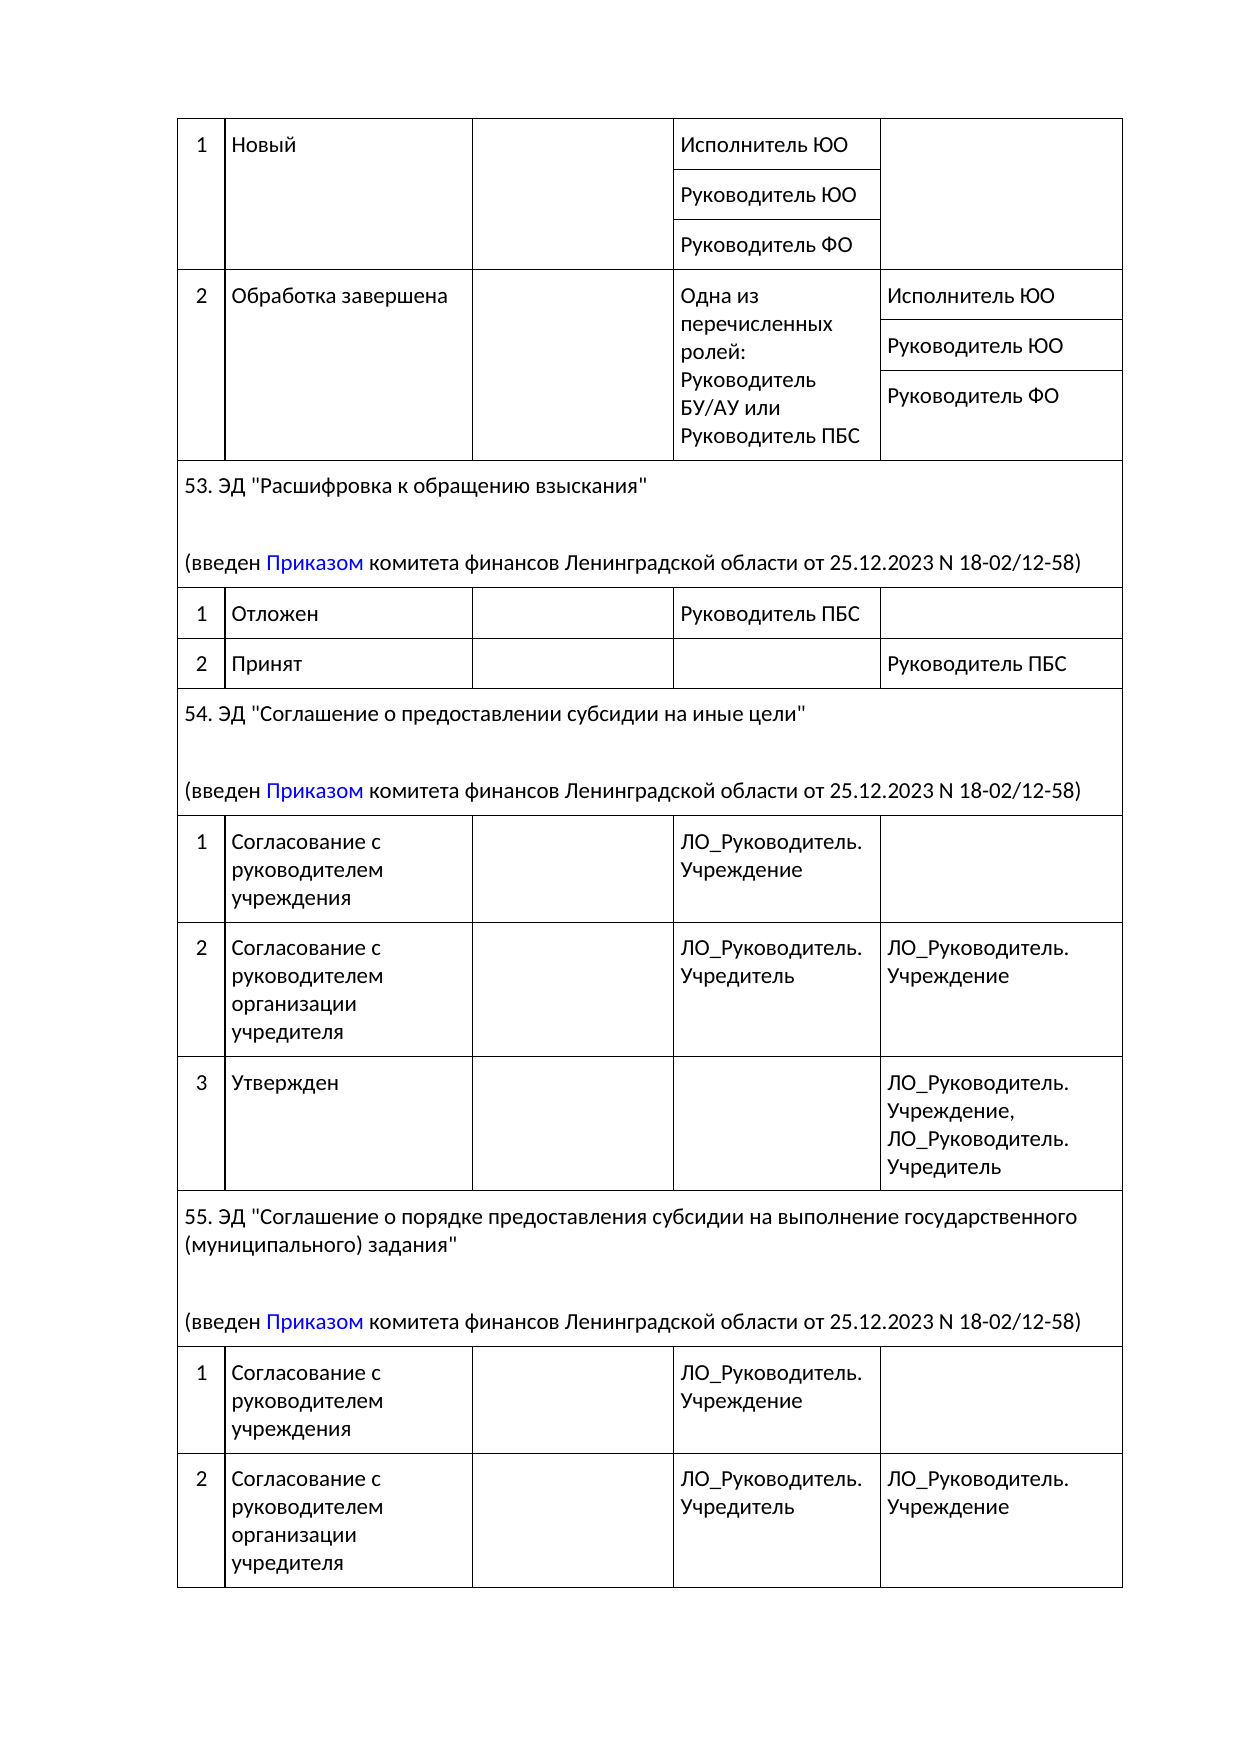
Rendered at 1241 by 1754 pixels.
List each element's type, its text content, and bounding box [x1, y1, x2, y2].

table_cell [473, 119, 673, 269]
table_cell (введен Приказом комитета финансов Ленинградской области от 25.12.2023 N 18-02/12-58) [178, 738, 1122, 815]
table_cell ЛО_Руководитель. Учреждение [674, 816, 880, 922]
table_cell Согласование с руководителем учреждения [226, 1347, 472, 1452]
table_cell Исполнитель ЮО [881, 270, 1122, 319]
table_cell [674, 1057, 880, 1190]
table_cell Согласование с руководителем учреждения [226, 816, 472, 922]
table_cell ЛО_Руководитель. Учреждение, ЛО_Руководитель. Учредитель [881, 1057, 1122, 1190]
table_cell 1 [178, 588, 224, 637]
table_cell [473, 1454, 673, 1587]
table_cell ЛО_Руководитель. Учредитель [674, 923, 880, 1056]
table_cell Отложен [226, 588, 472, 637]
table_cell 2 [178, 270, 224, 459]
table_cell [473, 639, 673, 688]
table_cell 55. ЭД "Соглашение о порядке предоставления субсидии на выполнение государственного (муниципального) задания" [178, 1191, 1122, 1269]
table_cell 2 [178, 639, 224, 688]
table_cell ЛО_Руководитель. Учреждение [881, 1454, 1122, 1587]
table_cell Руководитель ЮО [674, 170, 880, 219]
table_cell [473, 1347, 673, 1452]
table_cell 1 [178, 119, 224, 269]
table_cell Руководитель ФО [881, 371, 1122, 459]
table_cell 1 [178, 1347, 224, 1452]
table_cell [881, 119, 1122, 269]
table_cell Обработка завершена [226, 270, 472, 459]
table_cell Руководитель ПБС [674, 588, 880, 637]
table_cell Одна из перечисленных ролей: Руководитель БУ/АУ или Руководитель ПБС [674, 270, 880, 459]
table_cell Утвержден [226, 1057, 472, 1190]
table_cell (введен Приказом комитета финансов Ленинградской области от 25.12.2023 N 18-02/12-58) [178, 510, 1122, 587]
table_cell (введен Приказом комитета финансов Ленинградской области от 25.12.2023 N 18-02/12-58) [178, 1269, 1122, 1346]
table_cell 3 [178, 1057, 224, 1190]
table_cell Исполнитель ЮО [674, 119, 880, 168]
table_cell [473, 923, 673, 1056]
table_cell Руководитель ЮО [881, 320, 1122, 370]
table_cell [881, 816, 1122, 922]
table_cell [473, 588, 673, 637]
table_cell Принят [226, 639, 472, 688]
table_cell Согласование с руководителем организации учредителя [226, 1454, 472, 1587]
table_cell Согласование с руководителем организации учредителя [226, 923, 472, 1056]
table_cell ЛО_Руководитель. Учреждение [881, 923, 1122, 1056]
table_cell [473, 270, 673, 459]
table_cell 1 [178, 816, 224, 922]
table_cell 54. ЭД "Соглашение о предоставлении субсидии на иные цели" [178, 689, 1122, 738]
table_cell Руководитель ПБС [881, 639, 1122, 688]
table_cell [881, 588, 1122, 637]
table_cell Новый [226, 119, 472, 269]
table_cell 2 [178, 1454, 224, 1587]
table_cell ЛО_Руководитель. Учредитель [674, 1454, 880, 1587]
table_cell 53. ЭД "Расшифровка к обращению взыскания" [178, 461, 1122, 510]
table_cell [674, 639, 880, 688]
table_cell ЛО_Руководитель. Учреждение [674, 1347, 880, 1452]
table_cell [473, 816, 673, 922]
table_cell [881, 1347, 1122, 1452]
table_cell [473, 1057, 673, 1190]
table_cell Руководитель ФО [674, 220, 880, 269]
table_cell 2 [178, 923, 224, 1056]
